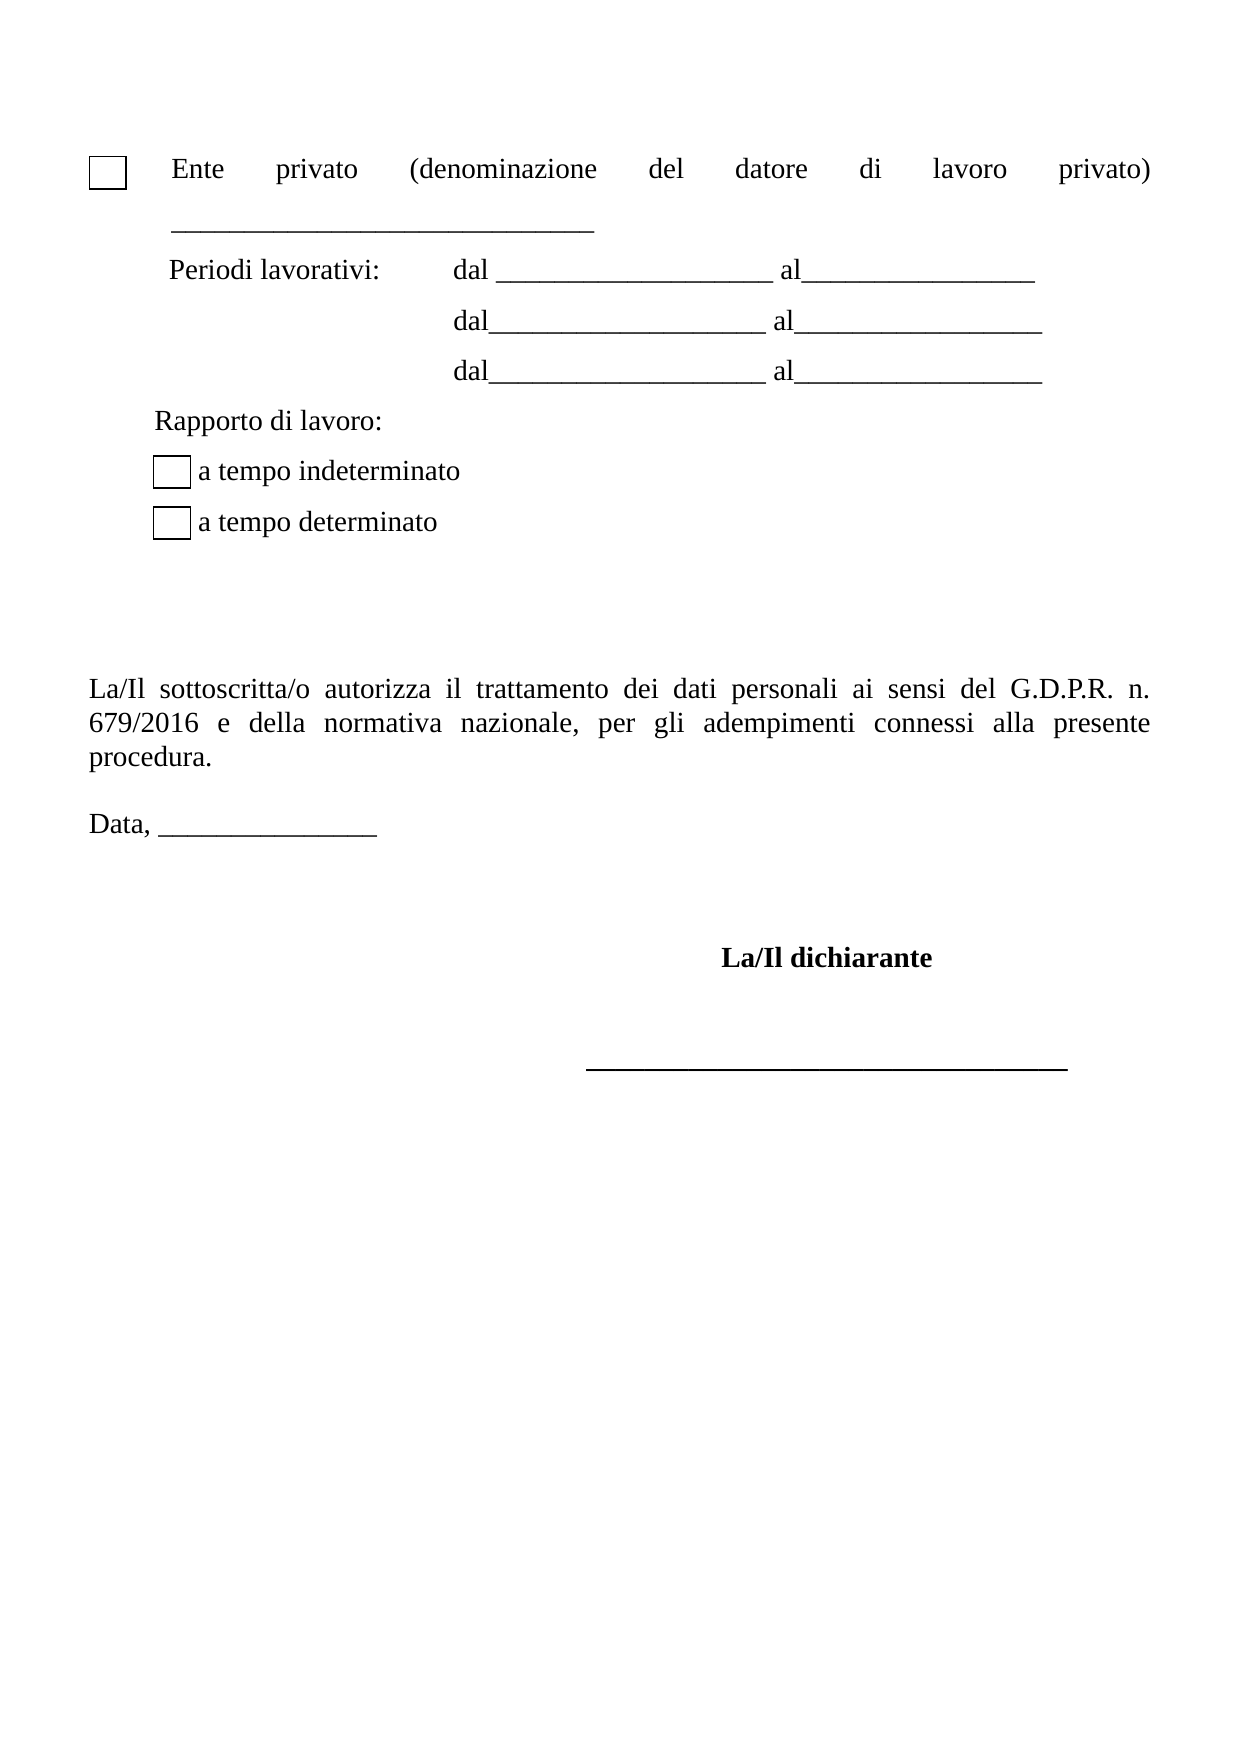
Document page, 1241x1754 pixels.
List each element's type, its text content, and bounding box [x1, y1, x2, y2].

text La/Il sottoscritta/o autorizza il trattamento dei dati personali ai sensi del G.D.P.R. n. 679/2016 e della normativa nazionale, per gli adempimenti connessi alla presente procedura. [88, 672, 1152, 772]
text a tempo determinato [88, 504, 1152, 537]
text Rapporto di lavoro: [88, 403, 1152, 437]
text dal___________________ al_________________ [88, 303, 1152, 336]
text a tempo indeterminato [88, 453, 1152, 487]
text _________________________________ [502, 1041, 1152, 1074]
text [88, 252, 1152, 286]
text dal___________________ al_________________ [88, 353, 1152, 386]
text Data, _______________ [88, 806, 1152, 839]
text La/Il dichiarante [502, 940, 1152, 973]
list Ente privato (denominazione del datore di lavoro privato) _____________________________ [171, 152, 1152, 236]
